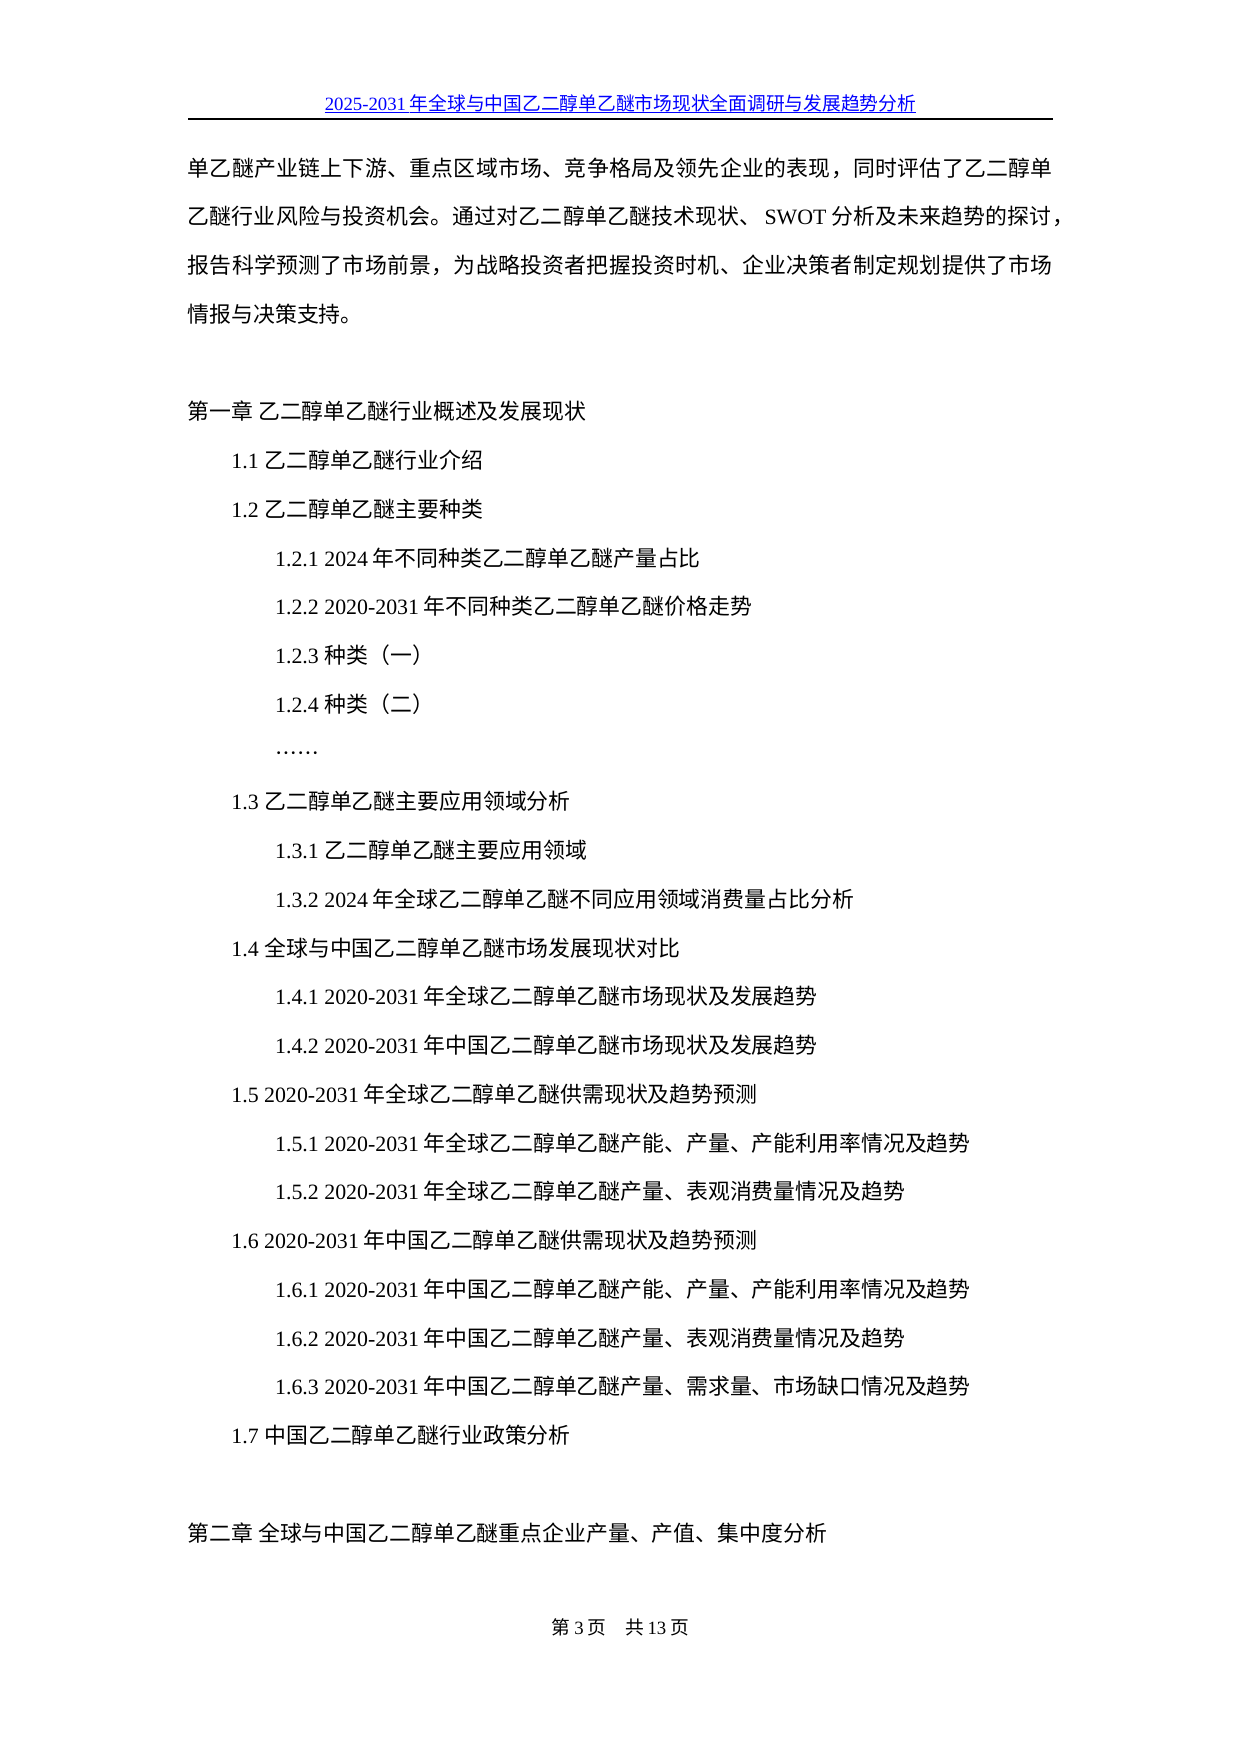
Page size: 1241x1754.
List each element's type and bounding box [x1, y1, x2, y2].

text [187, 150, 1053, 1548]
